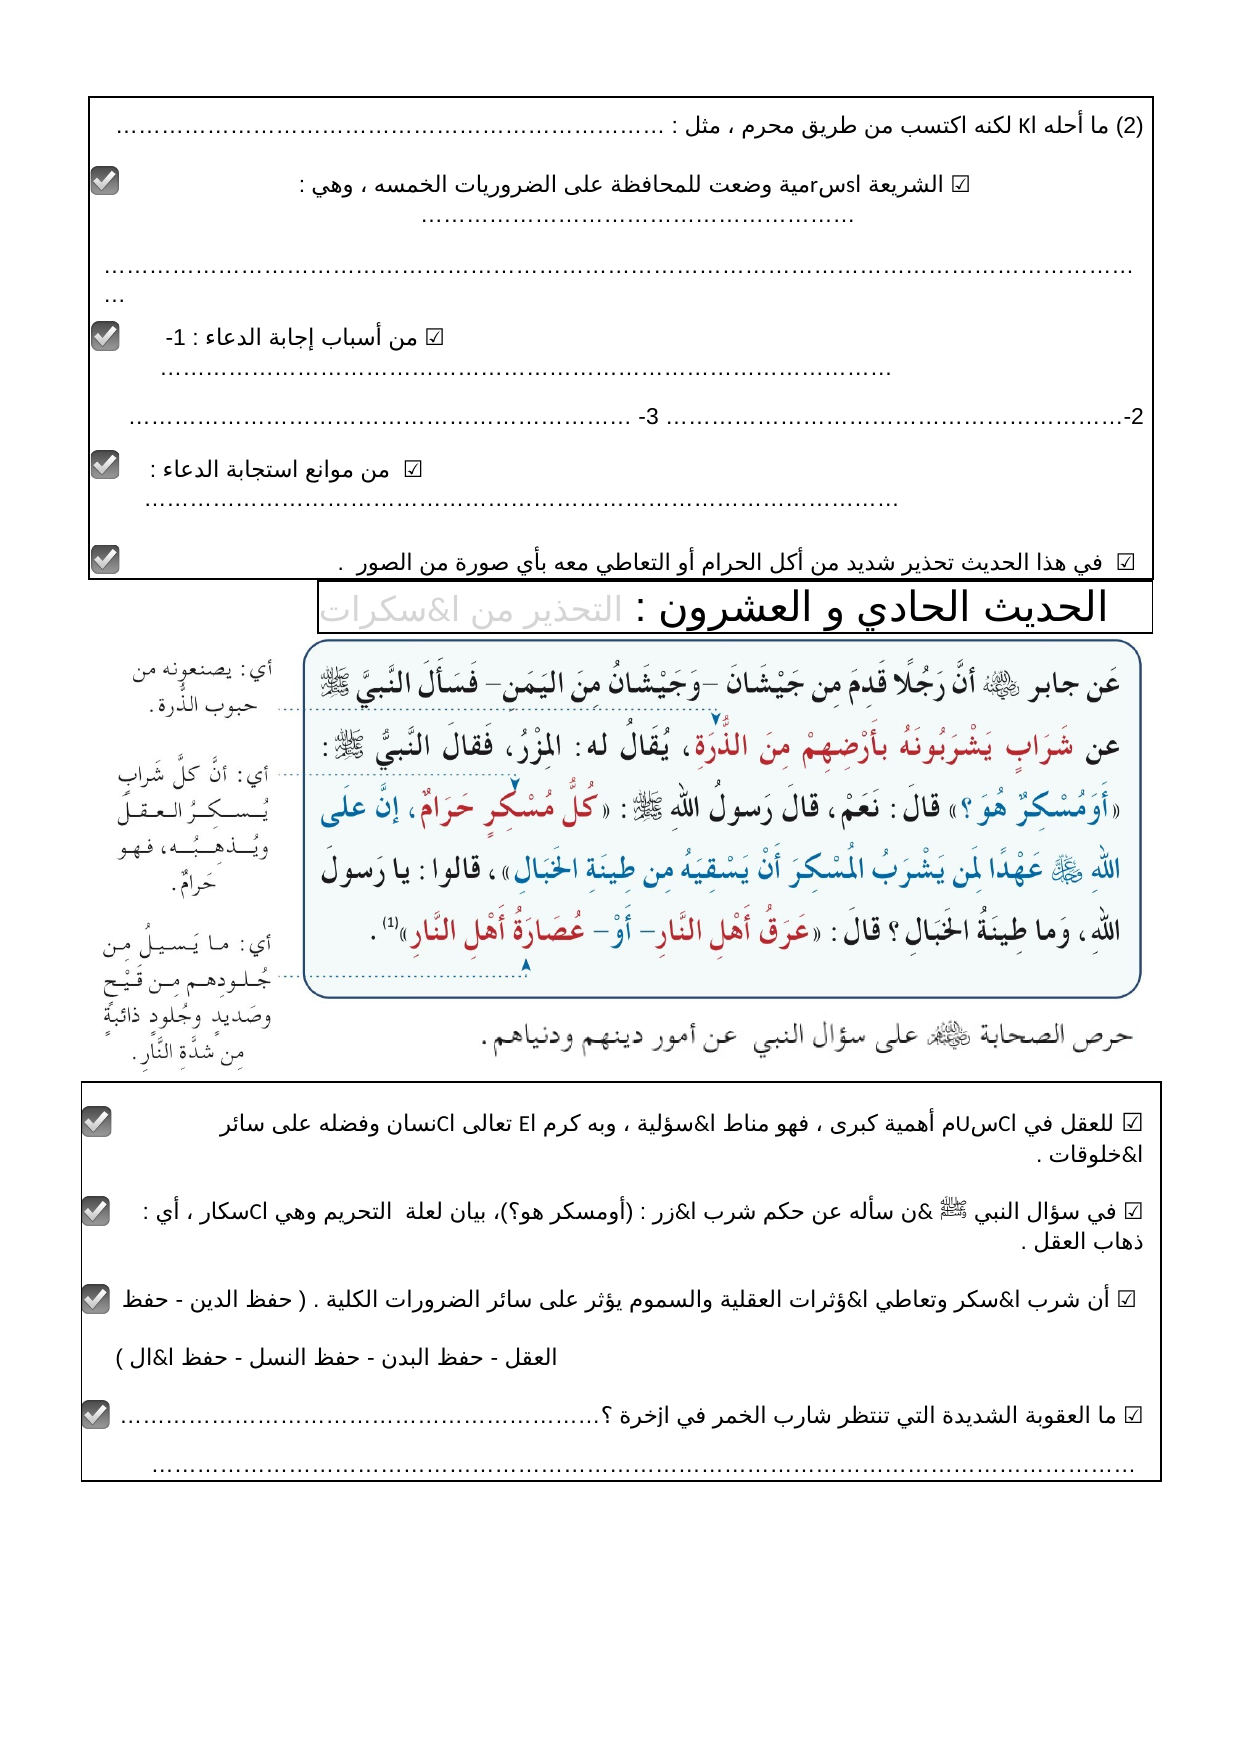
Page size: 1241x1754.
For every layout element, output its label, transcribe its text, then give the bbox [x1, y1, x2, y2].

table_header ☑ للعقل في اCسUم أهمية كبرى ، فهو مناط ا&سؤلية ، وبه كرم اE تعالى اCنسان وفضله على سائر ا&خلوقات . ☑ في سؤال النبي ﷺ &ن سأله عن حكم شرب ا&زر : (أومسكر هو؟)، بيان لعلة التحريم وهي اCسكار ، أي : ذهاب العقل . ☑ أن شرب ا&سكر وتعاطي ا&ؤثرات العقلية والسموم يؤثر على سائر الضرورات الكلية . ( حفظ الدين - حفظ العقل - حفظ البدن - حفظ النسل - حفظ ا&ال ) ☑ ما العقوبة الشديدة التي تنتظر شارب الخمر في اjخرة ؟……………………………………………………… ………………………………………………………………………………………………………………… [82, 1083, 1160, 1480]
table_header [90, 98, 1152, 578]
text الحديث الحادي و العشرون : التحذير من ا&سكرات [319, 582, 1152, 632]
picture [93, 638, 1147, 1077]
